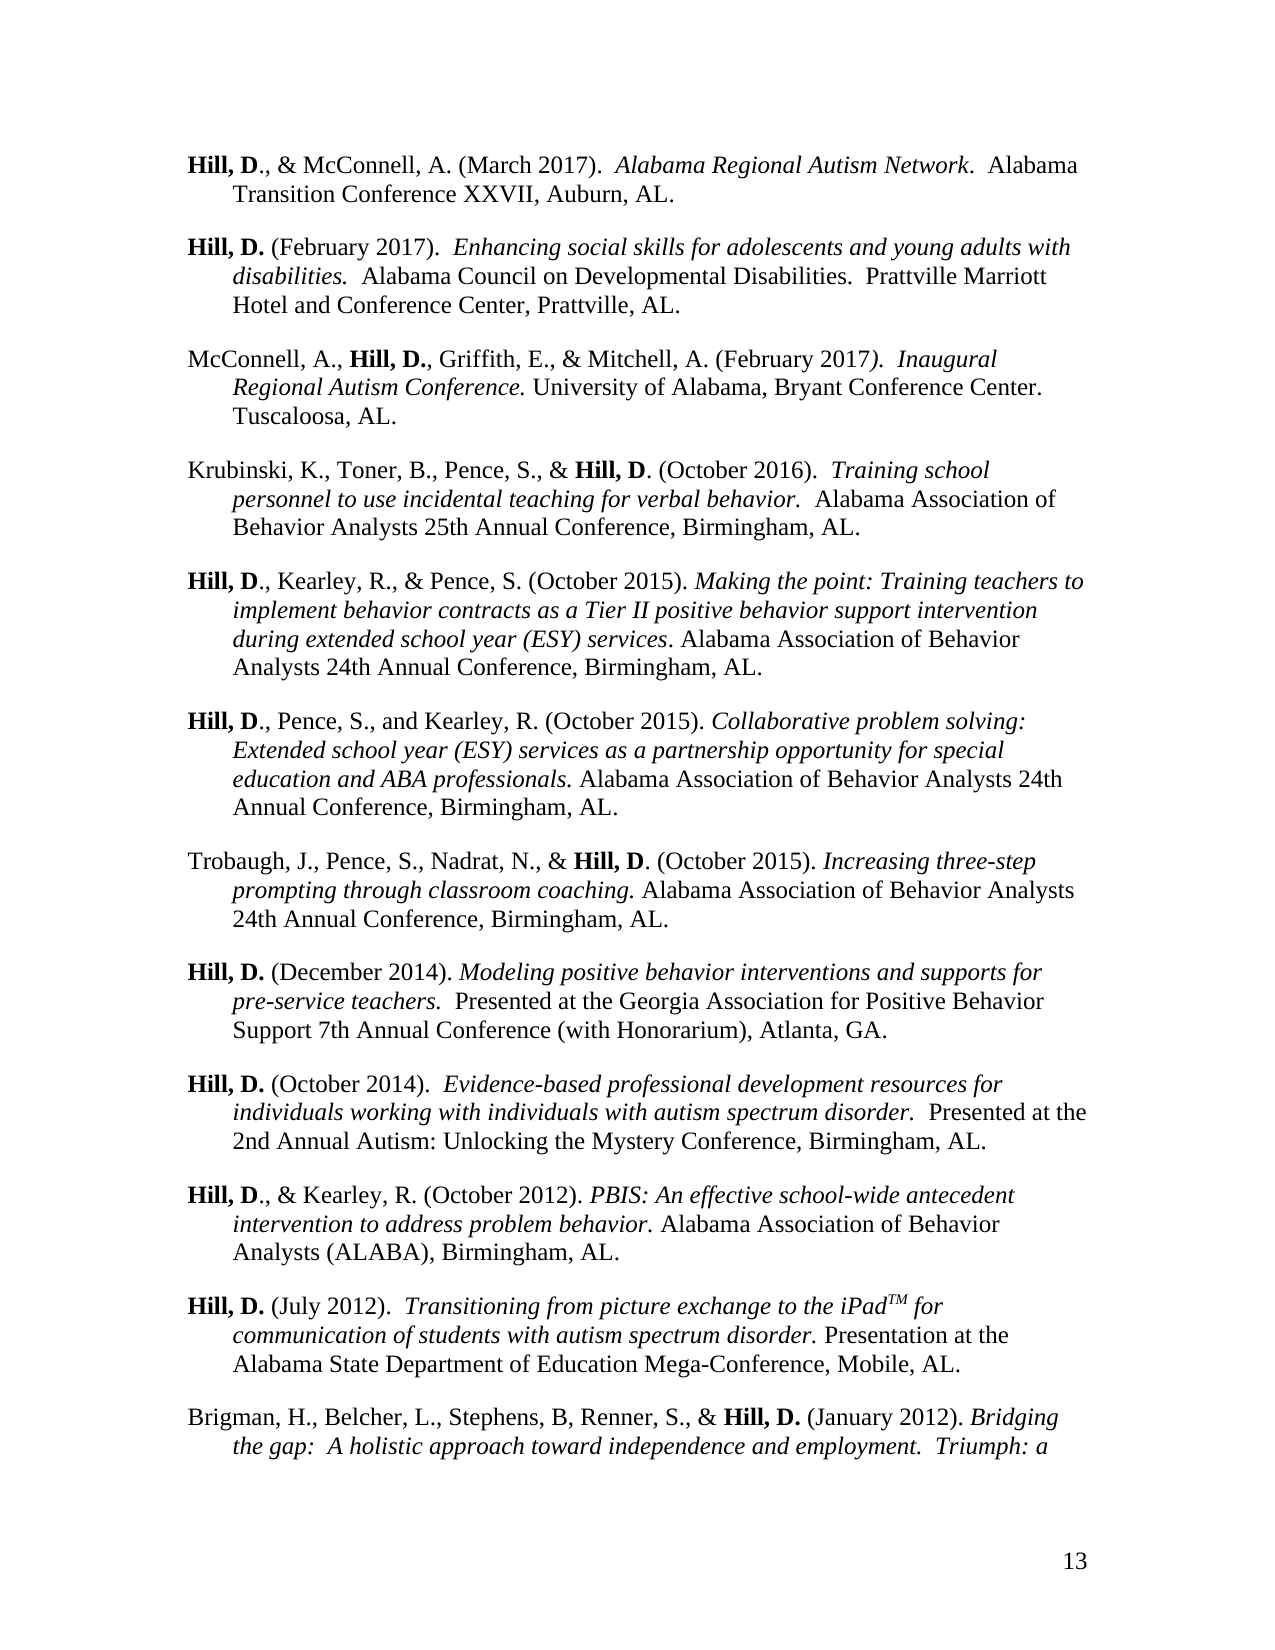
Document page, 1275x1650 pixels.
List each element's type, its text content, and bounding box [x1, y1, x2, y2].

text Hill, D., & McConnell, A. (March 2017). Alabama Regional Autism Network. Alabama Transition Conference XXVII, Auburn, AL. [187, 150, 1087, 207]
text Trobaugh, J., Pence, S., Nadrat, N., & Hill, D. (October 2015). Increasing three-step prompting through classroom coaching. Alabama Association of Behavior Analysts 24th Annual Conference, Birmingham, AL. [187, 846, 1087, 932]
text Krubinski, K., Toner, B., Pence, S., & Hill, D. (October 2016). Training school personnel to use incidental teaching for verbal behavior. Alabama Association of Behavior Analysts 25th Annual Conference, Birmingham, AL. [187, 455, 1087, 541]
text McConnell, A., Hill, D., Griffith, E., & Mitchell, A. (February 2017). Inaugural Regional Autism Conference. University of Alabama, Bryant Conference Center. Tuscaloosa, AL. [187, 344, 1087, 430]
text Hill, D. (February 2017). Enhancing social skills for adolescents and young adults with disabilities. Alabama Council on Developmental Disabilities. Prattville Marriott Hotel and Conference Center, Prattville, AL. [187, 232, 1087, 319]
text Hill, D. (December 2014). Modeling positive behavior interventions and supports for pre-service teachers. Presented at the Georgia Association for Positive Behavior Support 7th Annual Conference (with Honorarium), Atlanta, GA. [187, 957, 1087, 1044]
text Hill, D., Kearley, R., & Pence, S. (October 2015). Making the point: Training teachers to implement behavior contracts as a Tier II positive behavior support intervention during extended school year (ESY) services. Alabama Association of Behavior Analysts 24th Annual Conference, Birmingham, AL. [187, 566, 1087, 681]
text Hill, D. (July 2012). Transitioning from picture exchange to the iPadTM for communication of students with autism spectrum disorder. Presentation at the Alabama State Department of Education Mega-Conference, Mobile, AL. [187, 1291, 1087, 1377]
text Hill, D., Pence, S., and Kearley, R. (October 2015). Collaborative problem solving: Extended school year (ESY) services as a partnership opportunity for special education and ABA professionals. Alabama Association of Behavior Analysts 24th Annual Conference, Birmingham, AL. [187, 706, 1087, 821]
text Hill, D., & Kearley, R. (October 2012). PBIS: An effective school-wide antecedent intervention to address problem behavior. Alabama Association of Behavior Analysts (ALABA), Birmingham, AL. [187, 1180, 1087, 1266]
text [187, 1402, 1087, 1460]
text Hill, D. (October 2014). Evidence-based professional development resources for individuals working with individuals with autism spectrum disorder. Presented at the 2nd Annual Autism: Unlocking the Mystery Conference, Birmingham, AL. [187, 1069, 1087, 1155]
